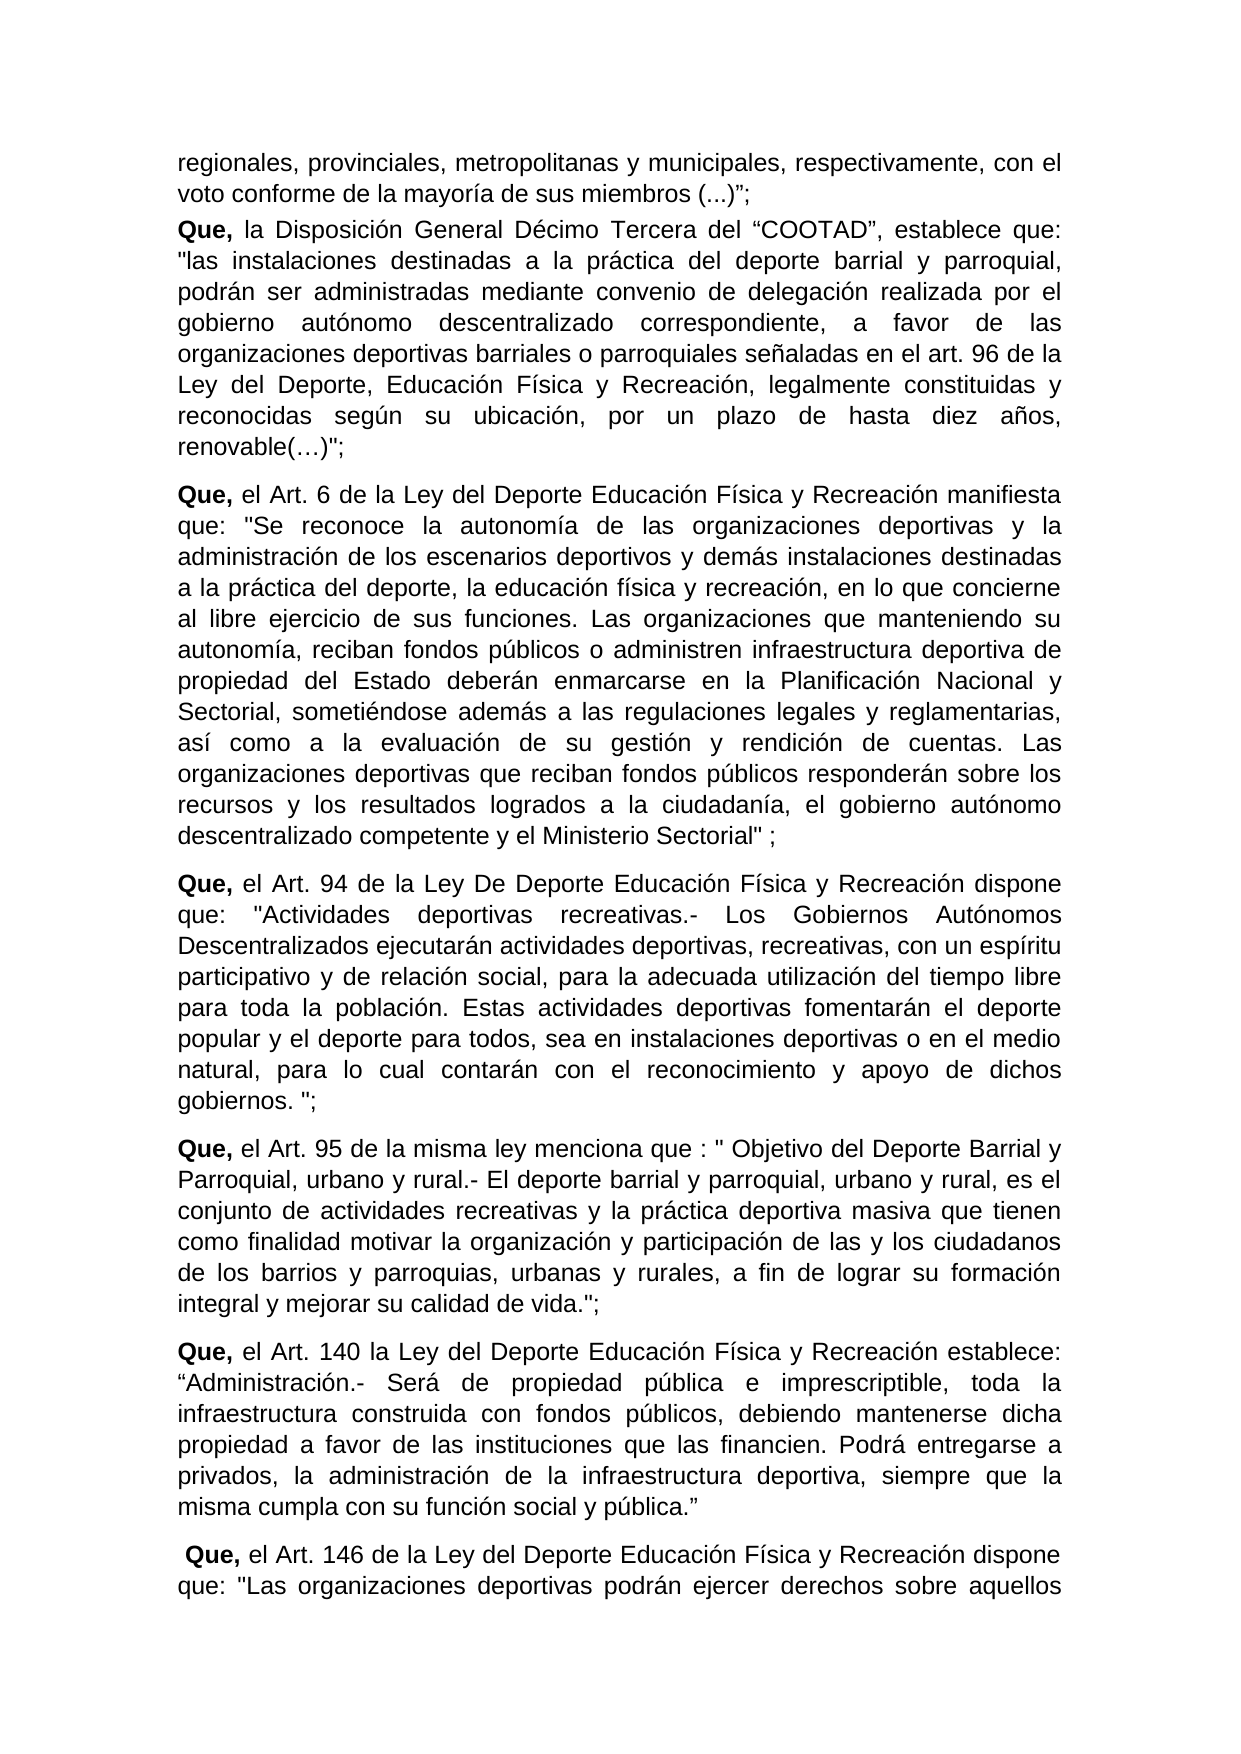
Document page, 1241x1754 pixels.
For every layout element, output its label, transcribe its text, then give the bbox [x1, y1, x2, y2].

text Que, el Art. 95 de la misma ley menciona que : " Objetivo del Deporte Barrial y Parroquial, urbano y rural.- El deporte barrial y parroquial, urbano y rural, es el conjunto de actividades recreativas y la práctica deportiva masiva que tienen como finalidad motivar la organización y participación de las y los ciudadanos de los barrios y parroquias, urbanas y rurales, a fin de lograr su formación integral y mejorar su calidad de vida."; [177, 1134, 1063, 1318]
text Que, el Art. 6 de la Ley del Deporte Educación Física y Recreación manifiesta que: "Se reconoce la autonomía de las organizaciones deportivas y la administración de los escenarios deportivos y demás instalaciones destinadas a la práctica del deporte, la educación física y recreación, en lo que concierne al libre ejercicio de sus funciones. Las organizaciones que manteniendo su autonomía, reciban fondos públicos o administren infraestructura deportiva de propiedad del Estado deberán enmarcarse en la Planificación Nacional y Sectorial, sometiéndose además a las regulaciones legales y reglamentarias, así como a la evaluación de su gestión y rendición de cuentas. Las organizaciones deportivas que reciban fondos públicos responderán sobre los recursos y los resultados logrados a la ciudadanía, el gobierno autónomo descentralizado competente y el Ministerio Sectorial" ; [177, 480, 1063, 850]
text Que, la Disposición General Décimo Tercera del “COOTAD”, establece que: "las instalaciones destinadas a la práctica del deporte barrial y parroquial, podrán ser administradas mediante convenio de delegación realizada por el gobierno autónomo descentralizado correspondiente, a favor de las organizaciones deportivas barriales o parroquiales señaladas en el art. 96 de la Ley del Deporte, Educación Física y Recreación, legalmente constituidas y reconocidas según su ubicación, por un plazo de hasta diez años, renovable(…)"; [177, 215, 1063, 461]
text Que, el Art. 140 la Ley del Deporte Educación Física y Recreación establece: “Administración.- Será de propiedad pública e imprescriptible, toda la infraestructura construida con fondos públicos, debiendo mantenerse dicha propiedad a favor de las instituciones que las financien. Podrá entregarse a privados, la administración de la infraestructura deportiva, siempre que la misma cumpla con su función social y pública.” [177, 1337, 1063, 1521]
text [177, 148, 1063, 207]
text Que, el Art. 94 de la Ley De Deporte Educación Física y Recreación dispone que: "Actividades deportivas recreativas.- Los Gobiernos Autónomos Descentralizados ejecutarán actividades deportivas, recreativas, con un espíritu participativo y de relación social, para la adecuada utilización del tiempo libre para toda la población. Estas actividades deportivas fomentarán el deporte popular y el deporte para todos, sea en instalaciones deportivas o en el medio natural, para lo cual contarán con el reconocimiento y apoyo de dichos gobiernos. "; [177, 869, 1063, 1115]
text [177, 1540, 1063, 1599]
